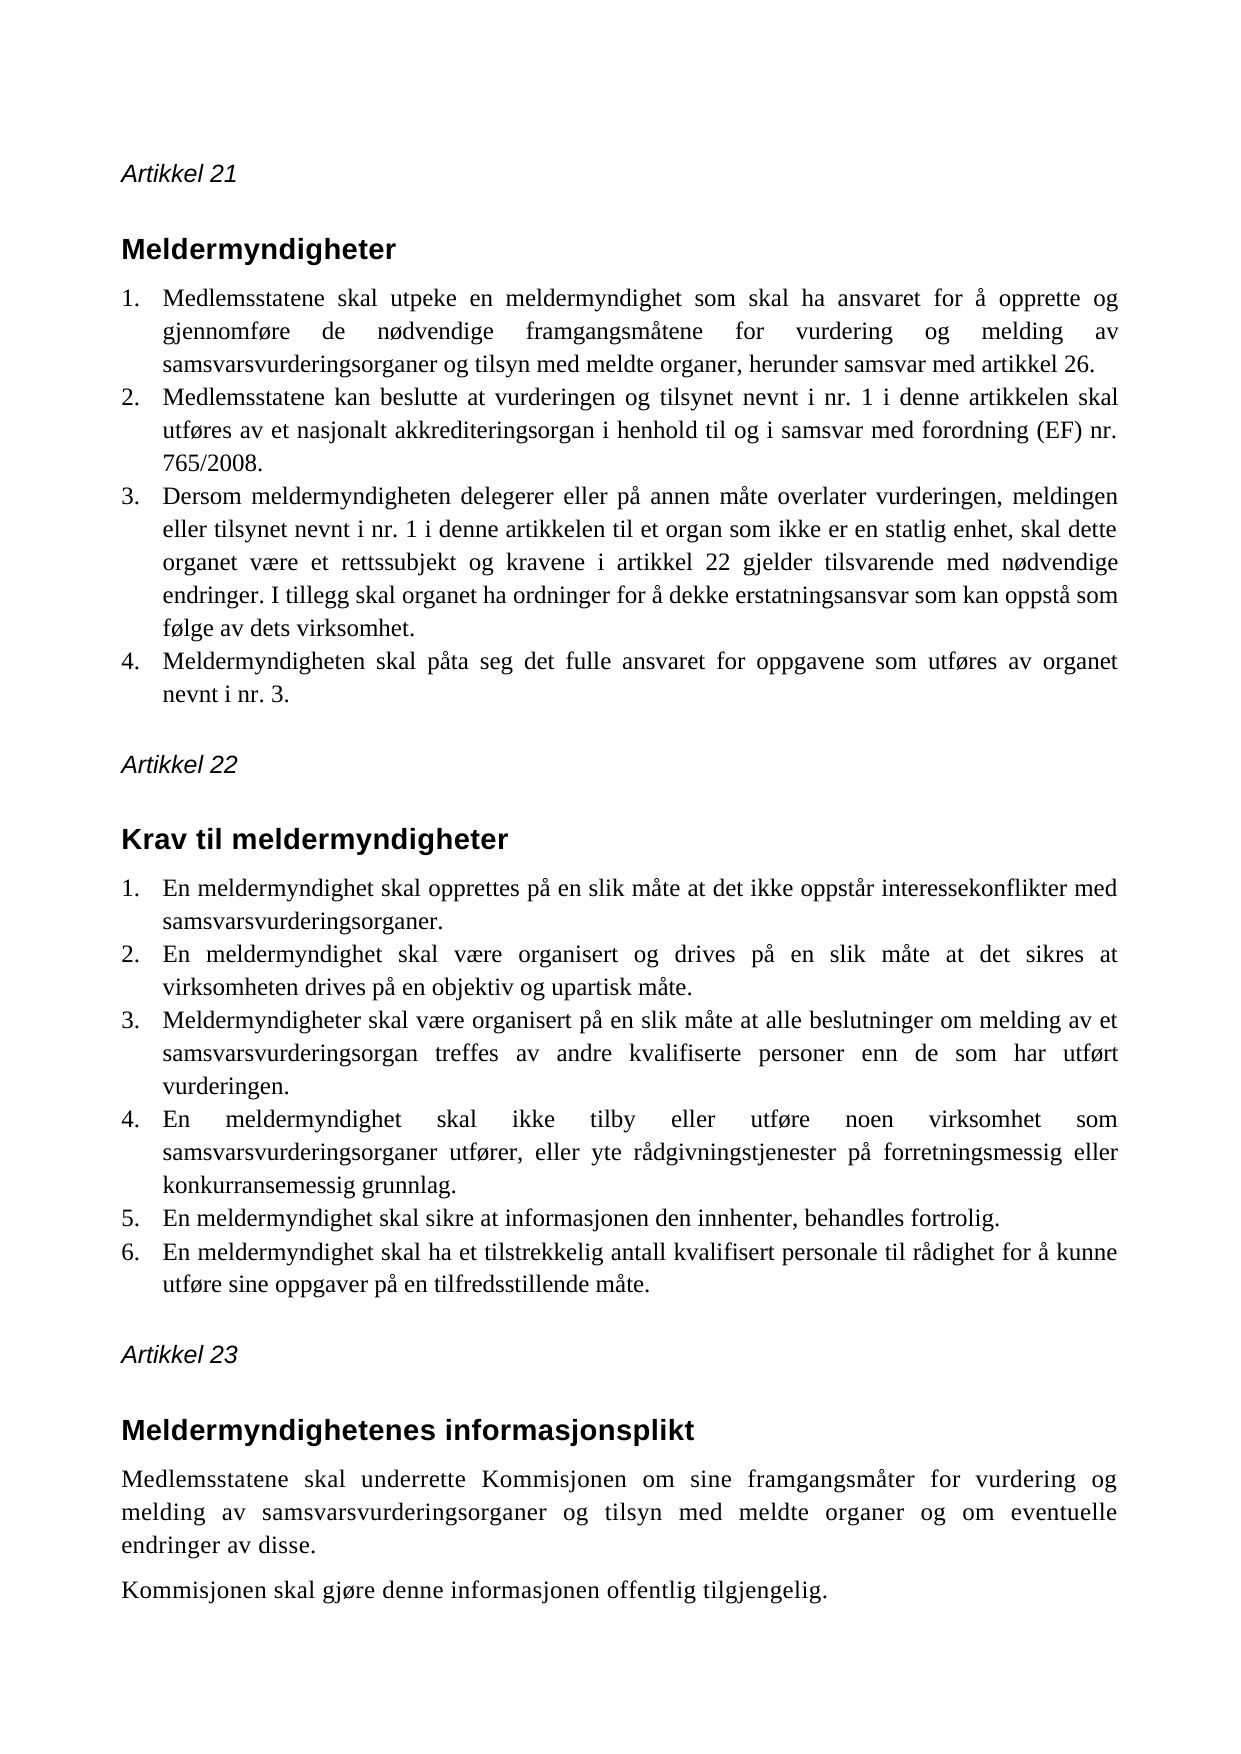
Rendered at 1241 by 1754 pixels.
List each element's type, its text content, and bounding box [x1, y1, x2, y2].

list 3. Meldermyndigheter skal være organisert på en slik måte at alle beslutninger om melding av et samsvarsvurderingsorgan treffes av andre kvalifiserte personer enn de som har utført vurderingen. [121, 1005, 1119, 1100]
list 5. En meldermyndighet skal sikre at informasjonen den innhenter, behandles fortrolig. [121, 1203, 1119, 1232]
subtitle Meldermyndigheter [121, 232, 1119, 266]
list 4. En meldermyndighet skal ikke tilby eller utføre noen virksomhet som samsvarsvurderingsorganer utfører, eller yte rådgivningstjenester på forretningsmessig eller konkurransemessig grunnlag. [121, 1104, 1119, 1199]
text Artikkel 23 [121, 1340, 1119, 1369]
list 4. Meldermyndigheten skal påta seg det fulle ansvaret for oppgavene som utføres av organet nevnt i nr. 3. [121, 646, 1119, 708]
list 2. En meldermyndighet skal være organisert og drives på en slik måte at det sikres at virksomheten drives på en objektiv og upartisk måte. [121, 939, 1119, 1001]
text Kommisjonen skal gjøre denne informasjonen offentlig tilgjengelig. [121, 1575, 1119, 1604]
list 2. Medlemsstatene kan beslutte at vurderingen og tilsynet nevnt i nr. 1 i denne artikkelen skal utføres av et nasjonalt akkrediteringsorgan i henhold til og i samsvar med forordning (EF) nr. 765/2008. [121, 382, 1119, 477]
list 1. Medlemsstatene skal utpeke en meldermyndighet som skal ha ansvaret for å opprette og gjennomføre de nødvendige framgangsmåtene for vurdering og melding av samsvarsvurderingsorganer og tilsyn med meldte organer, herunder samsvar med artikkel 26. [121, 283, 1119, 378]
text Artikkel 22 [121, 750, 1119, 778]
text Medlemsstatene skal underrette Kommisjonen om sine framgangsmåter for vurdering og melding av samsvarsvurderingsorganer og tilsyn med meldte organer og om eventuelle endringer av disse. [121, 1464, 1119, 1558]
list 6. En meldermyndighet skal ha et tilstrekkelig antall kvalifisert personale til rådighet for å kunne utføre sine oppgaver på en tilfredsstillende måte. [121, 1237, 1119, 1298]
list 1. En meldermyndighet skal opprettes på en slik måte at det ikke oppstår interessekonflikter med samsvarsvurderingsorganer. [121, 873, 1119, 935]
subtitle Krav til meldermyndigheter [121, 822, 1119, 856]
subtitle Meldermyndighetenes informasjonsplikt [121, 1413, 1119, 1446]
list 3. Dersom meldermyndigheten delegerer eller på annen måte overlater vurderingen, meldingen eller tilsynet nevnt i nr. 1 i denne artikkelen til et organ som ikke er en statlig enhet, skal dette organet være et rettssubjekt og kravene i artikkel 22 gjelder tilsvarende med nødvendige endringer. I tillegg skal organet ha ordninger for å dekke erstatningsansvar som kan oppstå som følge av dets virksomhet. [121, 481, 1119, 642]
text Artikkel 21 [121, 159, 1119, 188]
